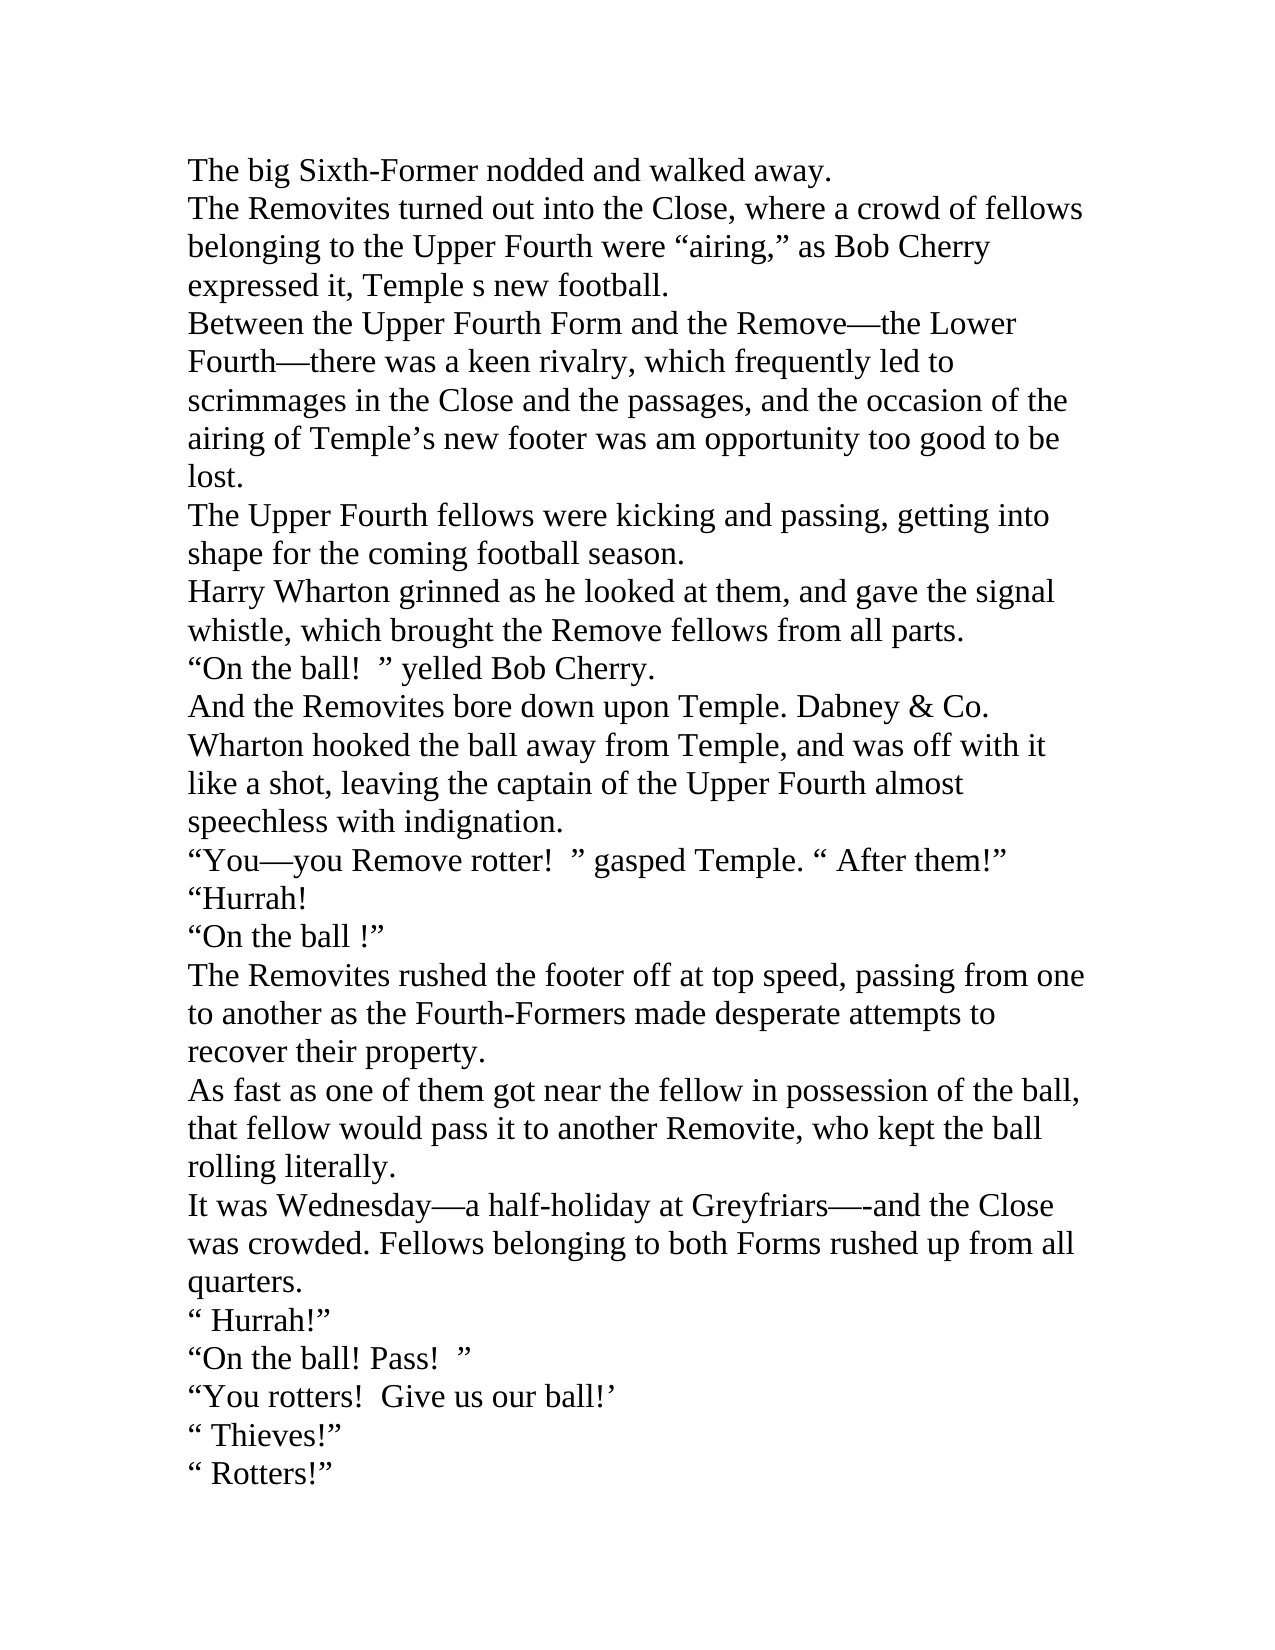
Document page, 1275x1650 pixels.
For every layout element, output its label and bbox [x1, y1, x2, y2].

text [187, 150, 1087, 1492]
